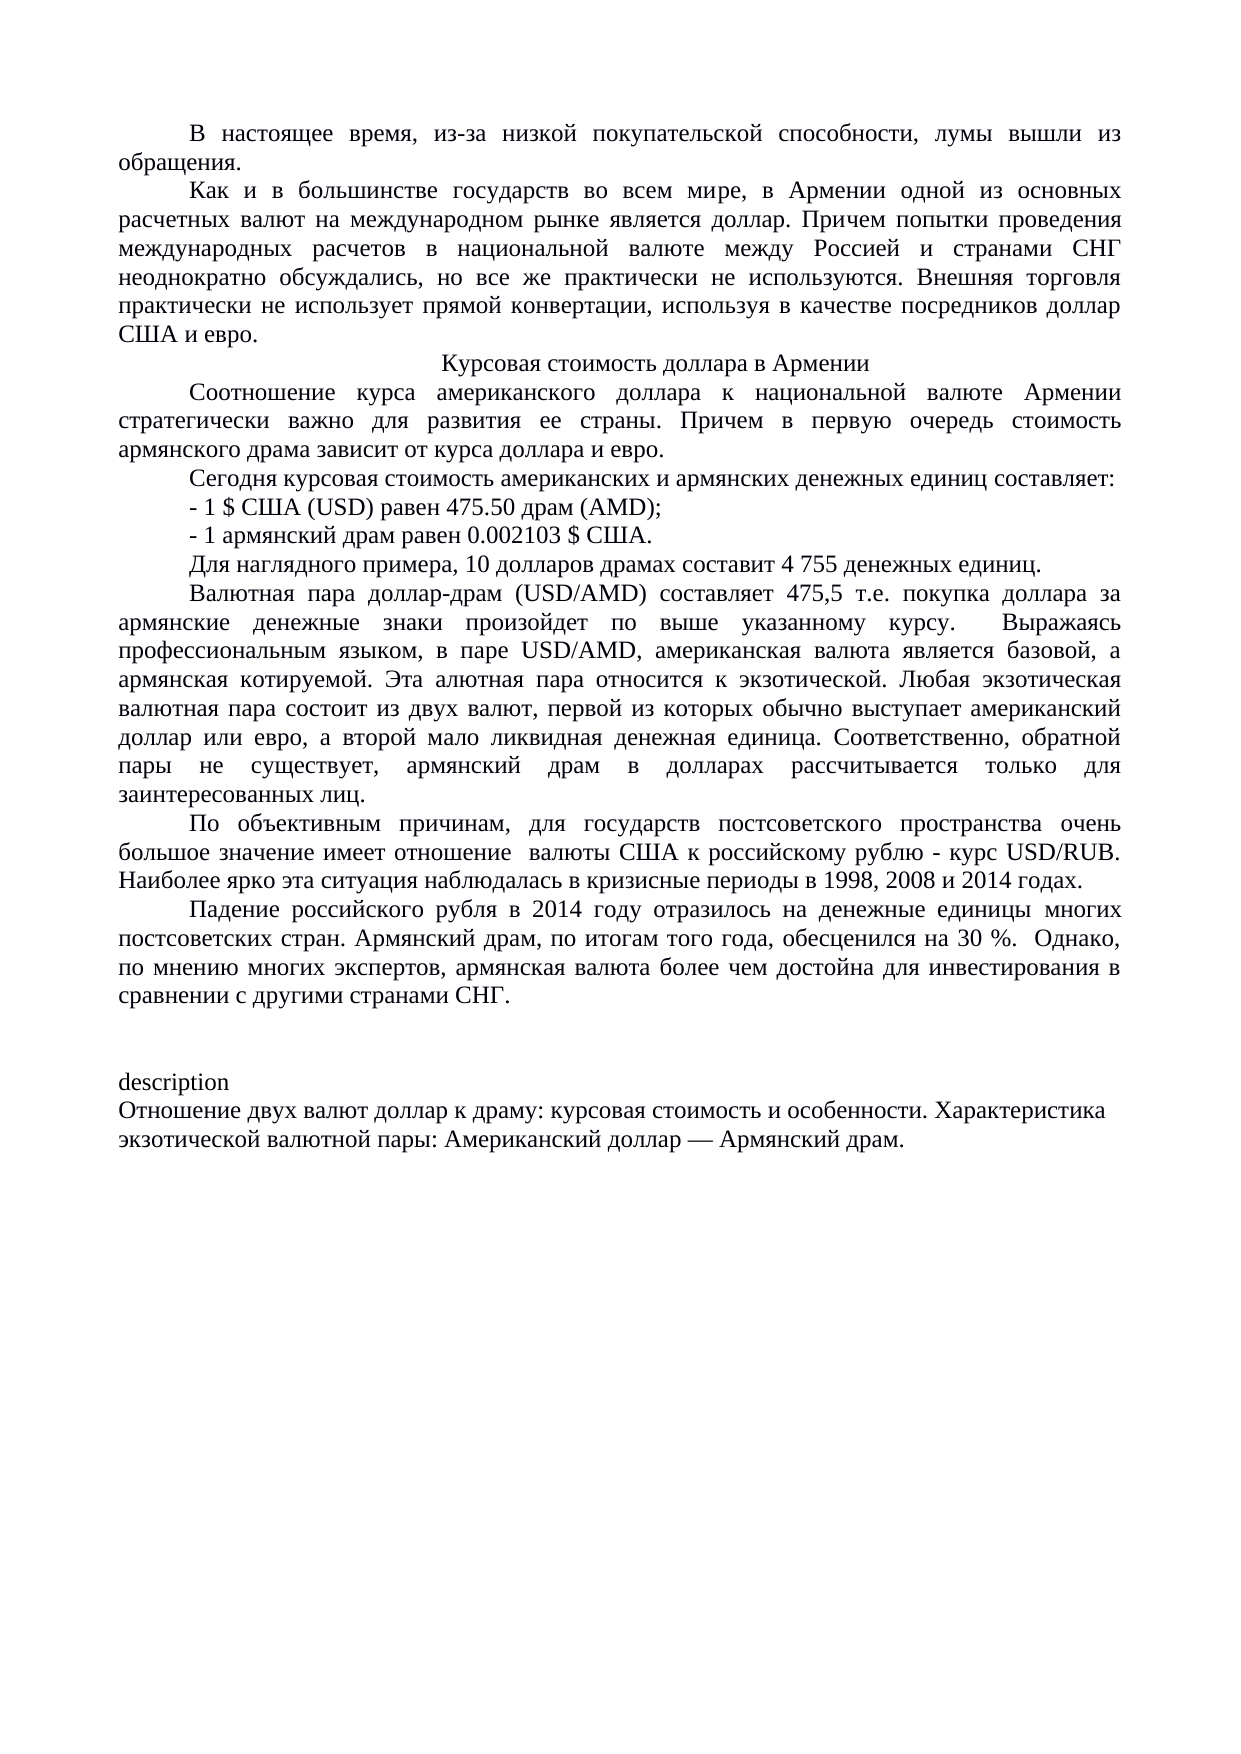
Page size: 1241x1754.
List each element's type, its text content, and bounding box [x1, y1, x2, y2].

text Курсовая стоимость доллара в Армении [118, 348, 1122, 377]
text В настоящее время, из-за низкой покупательской способности, лумы вышли из обращения. [118, 118, 1122, 176]
text Отношение двух валют доллар к драму: курсовая стоимость и особенности. Характеристика экзотической валютной пары: Американский доллар — Армянский драм. [118, 1096, 1122, 1153]
text Валютная пара доллар-драм (USD/AMD) составляет 475,5 т.е. покупка доллара за армянские денежные знаки произойдет по выше указанному курсу. Выражаясь профессиональным языком, в паре USD/AMD, американская валюта является базовой, а армянская котируемой. Эта алютная пара относится к экзотической. Любая экзотическая валютная пара состоит из двух валют, первой из которых обычно выступает американский доллар или евро, а второй мало ликвидная денежная единица. Соответственно, обратной пары не существует, армянский драм в долларах рассчитывается только для заинтересованных лиц. [118, 578, 1122, 808]
text Падение российского рубля в 2014 году отразилось на денежные единицы многих постсоветских стран. Армянский драм, по итогам того года, обесценился на 30 %. Однако, по мнению многих экспертов, армянская валюта более чем достойна для инвестирования в сравнении с другими странами СНГ. [118, 894, 1122, 1009]
text description [118, 1067, 1122, 1096]
text - 1 $ США (USD) равен 475.50 драм (AMD); [118, 492, 1122, 521]
text Для наглядного примера, 10 долларов драмах составит 4 755 денежных единиц. [118, 549, 1122, 578]
text По объективным причинам, для государств постсоветского пространства очень большое значение имеет отношение валюты США к российскому рублю - курс USD/RUB. Наиболее ярко эта ситуация наблюдалась в кризисные периоды в 1998, 2008 и 2014 годах. [118, 808, 1122, 894]
text Сегодня курсовая стоимость американских и армянских денежных единиц составляет: [118, 463, 1122, 492]
text - 1 армянский драм равен 0.002103 $ США. [118, 521, 1122, 549]
text Как и в большинстве государств во всем мире, в Армении одной из основных расчетных валют на международном рынке является доллар. Причем попытки проведения международных расчетов в национальной валюте между Россией и странами СНГ неоднократно обсуждались, но все же практически не используются. Внешняя торговля практически не использует прямой конвертации, используя в качестве посредников доллар США и евро. [118, 176, 1122, 348]
text Соотношение курса американского доллара к национальной валюте Армении стратегически важно для развития ее страны. Причем в первую очередь стоимость армянского драма зависит от курса доллара и евро. [118, 377, 1122, 463]
